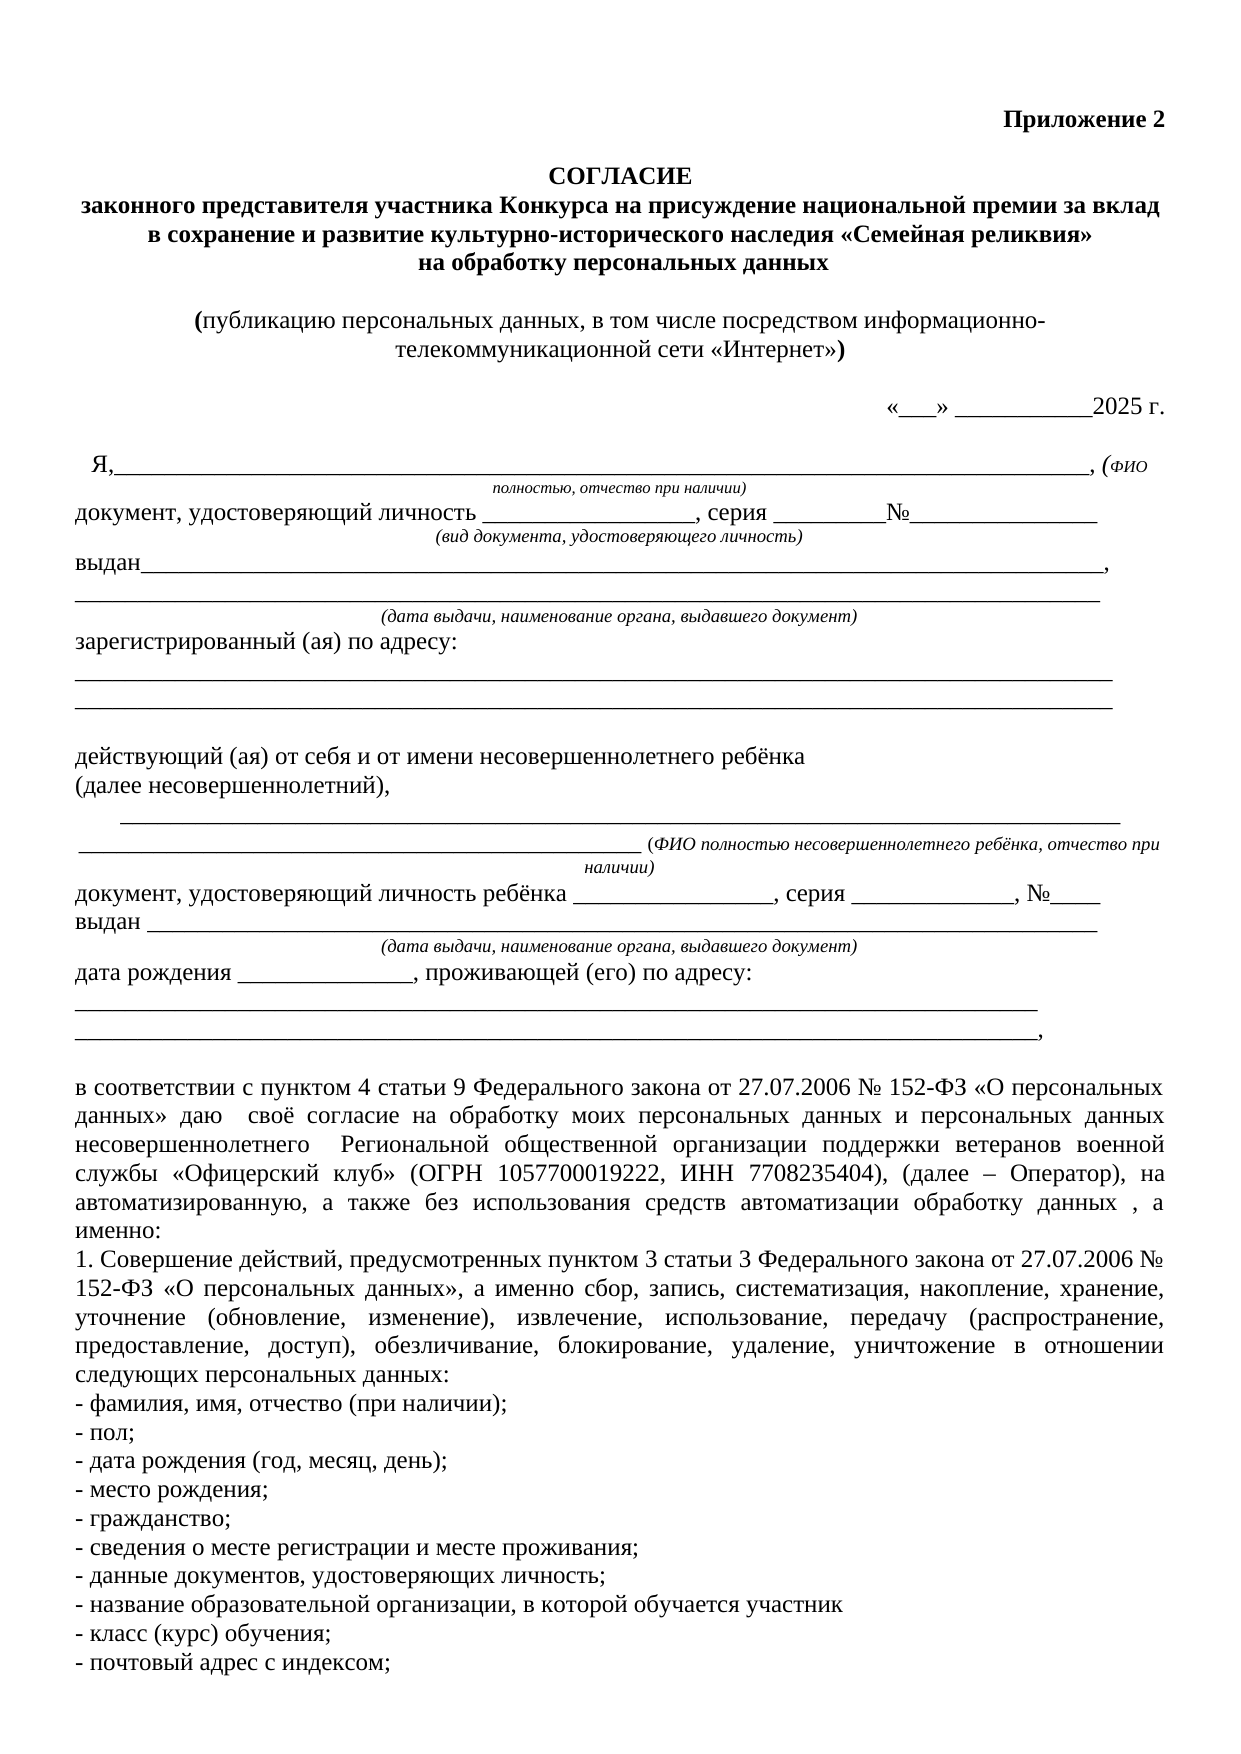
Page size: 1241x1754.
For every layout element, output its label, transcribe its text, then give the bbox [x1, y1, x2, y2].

text «___» ___________2025 г. [75, 391, 1165, 420]
text - название образовательной организации, в которой обучается участник [75, 1589, 1165, 1618]
text документ, удостоверяющий личность _________________, серия _________№_______________ [75, 497, 1165, 525]
text Приложение 2 [75, 104, 1165, 132]
text СОГЛАСИЕ [75, 161, 1165, 190]
text - место рождения; [75, 1474, 1165, 1503]
text - класс (курс) обучения; [75, 1618, 1165, 1647]
text - гражданство; [75, 1503, 1165, 1532]
text выдан ____________________________________________________________________________ [75, 906, 1165, 935]
text (вид документа, удостоверяющего личность) [75, 525, 1165, 547]
text выдан_____________________________________________________________________________, __________________________________________________________________________________ [75, 547, 1165, 604]
text - почтовый адрес с индексом; [75, 1647, 1165, 1675]
text - фамилия, имя, отчество (при наличии); [75, 1388, 1165, 1417]
text зарегистрированный (ая) по адресу: ___________________________________________________________________________________ [75, 626, 1165, 683]
text дата рождения ______________, проживающей (его) по адресу: _____________________________________________________________________________ _____________________________________________________________________________, [75, 957, 1165, 1043]
text (далее несовершеннолетний), [75, 770, 1165, 798]
text законного представителя участника Конкурса на присуждение национальной премии за вклад в сохранение и развитие культурно-исторического наследия «Семейная реликвия» [75, 190, 1165, 247]
text действующий (ая) от себя и от имени несовершеннолетнего ребёнка [75, 741, 1165, 770]
text в соответствии с пунктом 4 статьи 9 Федерального закона от 27.07.2006 № 152-ФЗ «О персональных данных» даю своё согласие на обработку моих персональных данных и персональных данных несовершеннолетнего Региональной общественной организации поддержки ветеранов военной службы «Офицерский клуб» (ОГРН 1057700019222, ИНН 7708235404), (далее – Оператор), на автоматизированную, а также без использования средств автоматизации обработку данных , а именно: [75, 1072, 1165, 1244]
text ___________________________________________________________________________________ [75, 683, 1165, 712]
text - дата рождения (год, месяц, день); [75, 1445, 1165, 1474]
text на обработку персональных данных [75, 247, 1165, 276]
text (дата выдачи, наименование органа, выдавшего документ) [75, 604, 1165, 626]
text - данные документов, удостоверяющих личность; [75, 1560, 1165, 1589]
text (дата выдачи, наименование органа, выдавшего документ) [75, 935, 1165, 957]
text - сведения о месте регистрации и месте проживания; [75, 1532, 1165, 1560]
text документ, удостоверяющий личность ребёнка ________________, серия _____________, №____ [75, 878, 1165, 906]
text (публикацию персональных данных, в том числе посредством информационно-телекоммуникационной сети «Интернет») [75, 305, 1165, 362]
text Я,______________________________________________________________________________, (ФИО полностью, отчество при наличии) [75, 449, 1165, 497]
text _____________________________________________________________________________________________________________________________ (ФИО полностью несовершеннолетнего ребёнка, отчество при наличии) [75, 798, 1165, 878]
text - пол; [75, 1417, 1165, 1445]
text 1. Совершение действий, предусмотренных пунктом 3 статьи 3 Федерального закона от 27.07.2006 № 152-ФЗ «О персональных данных», а именно сбор, запись, систематизация, накопление, хранение, уточнение (обновление, изменение), извлечение, использование, передачу (распространение, предоставление, доступ), обезличивание, блокирование, удаление, уничтожение в отношении следующих персональных данных: [75, 1244, 1165, 1388]
